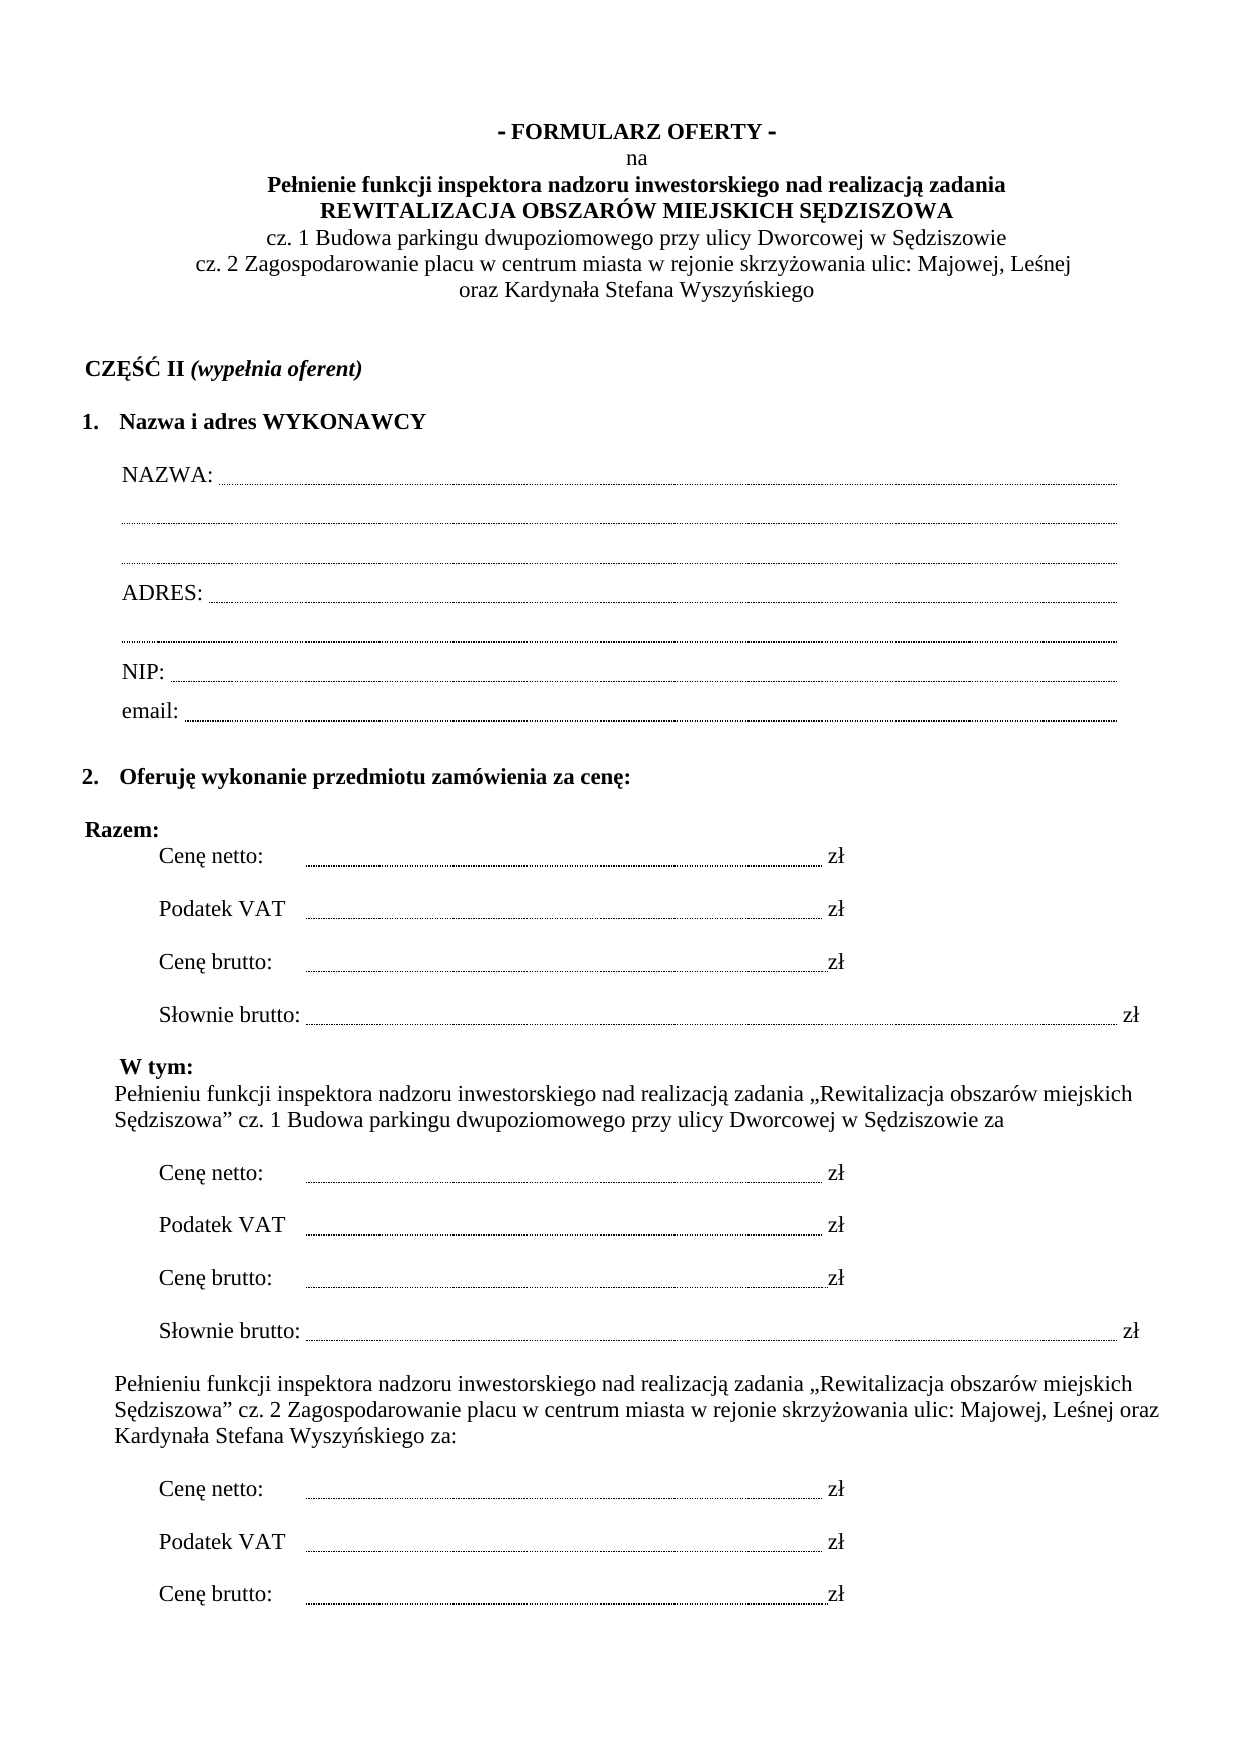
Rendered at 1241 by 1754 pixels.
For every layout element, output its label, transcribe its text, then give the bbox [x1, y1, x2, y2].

text Cenę netto: zł [159, 1159, 1189, 1185]
text cz. 2 Zagospodarowanie placu w centrum miasta w rejonie skrzyżowania ulic: Majowej, Leśnej oraz Kardynała Stefana Wyszyńskiego [84, 250, 1189, 303]
text REWITALIZACJA OBSZARÓW MIEJSKICH SĘDZISZOWA [84, 197, 1189, 223]
text ADRES: [122, 579, 1189, 645]
list Nazwa i adres WYKONAWCY [82, 408, 1189, 434]
text Cenę netto: zł [159, 1475, 1189, 1501]
text Pełnieniu funkcji inspektora nadzoru inwestorskiego nad realizacją zadania „Rewitalizacja obszarów miejskich Sędziszowa” cz. 1 Budowa parkingu dwupoziomowego przy ulicy Dworcowej w Sędziszowie za [114, 1080, 1189, 1132]
text FORMULARZ OFERTY [84, 118, 1189, 144]
text Słownie brutto: zł [159, 1317, 1189, 1343]
text Razem: [84, 816, 1189, 842]
text NAZWA: [122, 461, 1189, 566]
text Pełnieniu funkcji inspektora nadzoru inwestorskiego nad realizacją zadania „Rewitalizacja obszarów miejskich Sędziszowa” cz. 2 Zagospodarowanie placu w centrum miasta w rejonie skrzyżowania ulic: Majowej, Leśnej oraz Kardynała Stefana Wyszyńskiego za: [114, 1369, 1189, 1449]
text CZĘŚĆ II (wypełnia oferent) [84, 355, 1189, 382]
text Cenę netto: zł [159, 842, 1189, 869]
text Podatek VAT zł [159, 1528, 1189, 1554]
text Słownie brutto: zł [159, 1001, 1189, 1027]
text Pełnienie funkcji inspektora nadzoru inwestorskiego nad realizacją zadania [84, 171, 1189, 197]
text NIP: email: [122, 658, 1189, 724]
text Podatek VAT zł [159, 895, 1189, 922]
text Cenę brutto: zł [159, 948, 1189, 974]
list Oferuję wykonanie przedmiotu zamówienia za cenę: [82, 763, 1189, 790]
text W tym: [119, 1053, 1189, 1080]
text Podatek VAT zł [159, 1211, 1189, 1238]
text Cenę brutto: zł [159, 1264, 1189, 1291]
text Cenę brutto: zł [159, 1580, 1189, 1607]
text na [84, 144, 1189, 171]
text cz. 1 Budowa parkingu dwupoziomowego przy ulicy Dworcowej w Sędziszowie [84, 223, 1189, 250]
